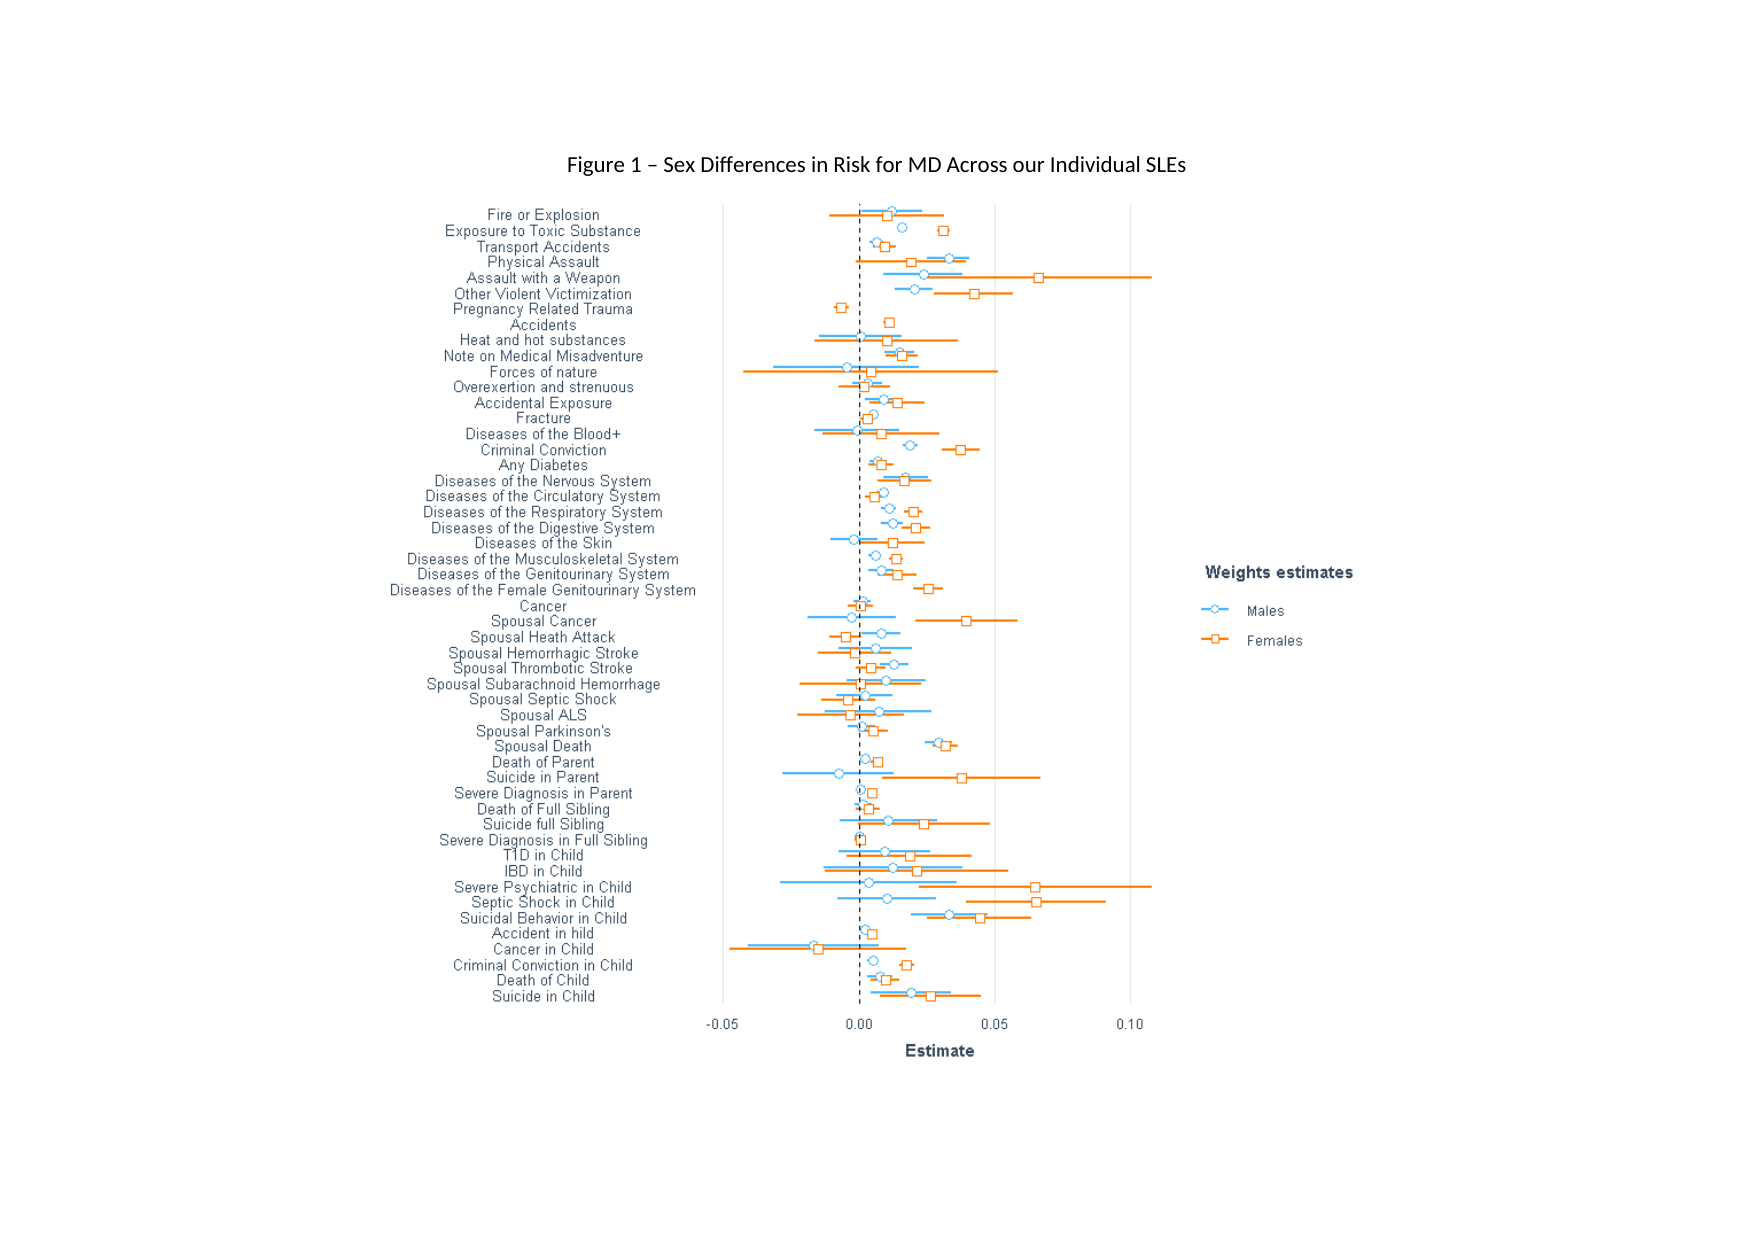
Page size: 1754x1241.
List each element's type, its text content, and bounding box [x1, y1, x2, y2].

picture [375, 196, 1379, 1067]
text Figure 1 – Sex Differences in Risk for MD Across our Individual SLEs [150, 150, 1604, 178]
